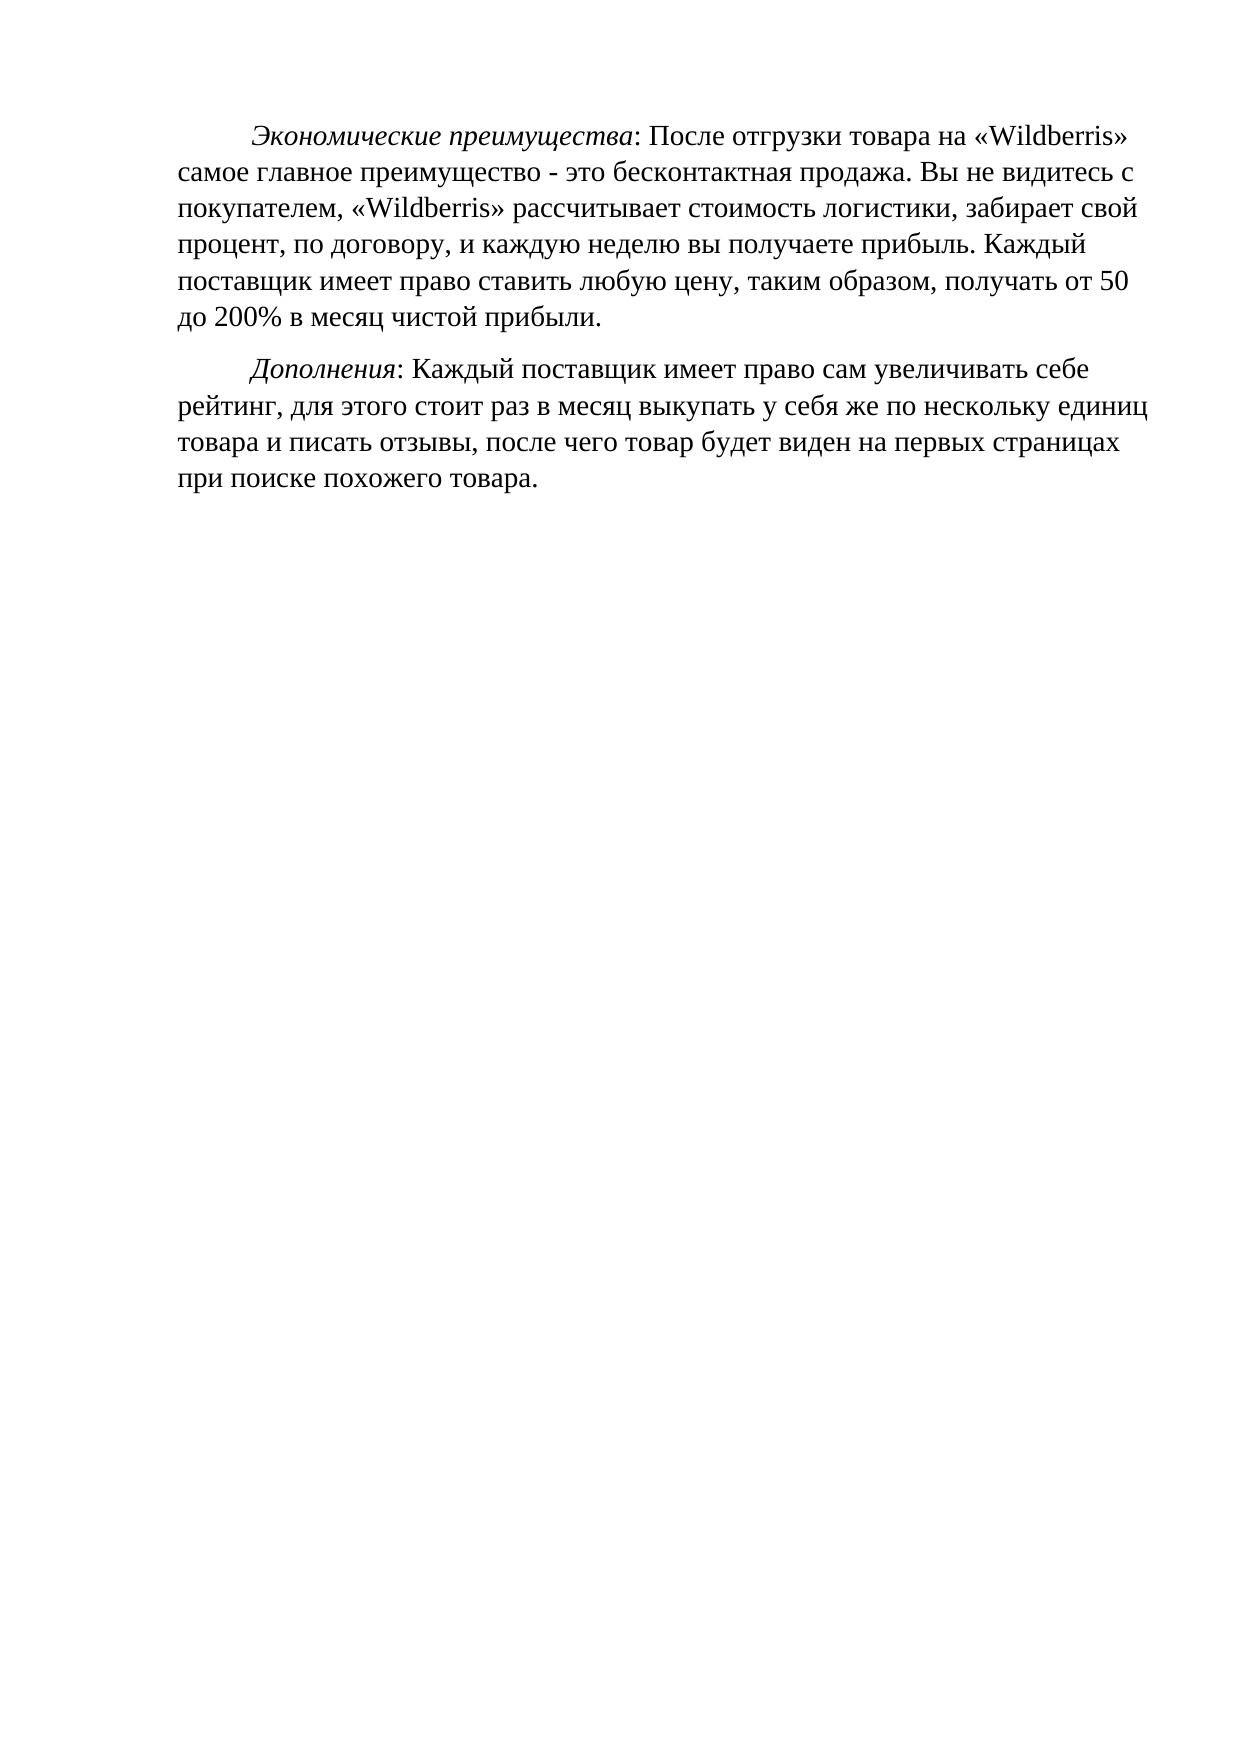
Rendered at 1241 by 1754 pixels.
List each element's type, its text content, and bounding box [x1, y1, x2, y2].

text Экономические преимущества: После отгрузки товара на «Wildberris» самое главное преимущество - это бесконтактная продажа. Вы не видитесь с покупателем, «Wildberris» рассчитывает стоимость логистики, забирает свой процент, по договору, и каждую неделю вы получаете прибыль. Каждый поставщик имеет право ставить любую цену, таким образом, получать от 50 до 200% в месяц чистой прибыли. [177, 118, 1152, 332]
text Дополнения: Каждый поставщик имеет право сам увеличивать себе рейтинг, для этого стоит раз в месяц выкупать у себя же по нескольку единиц товара и писать отзывы, после чего товар будет виден на первых страницах при поиске похожего товара. [177, 352, 1152, 494]
